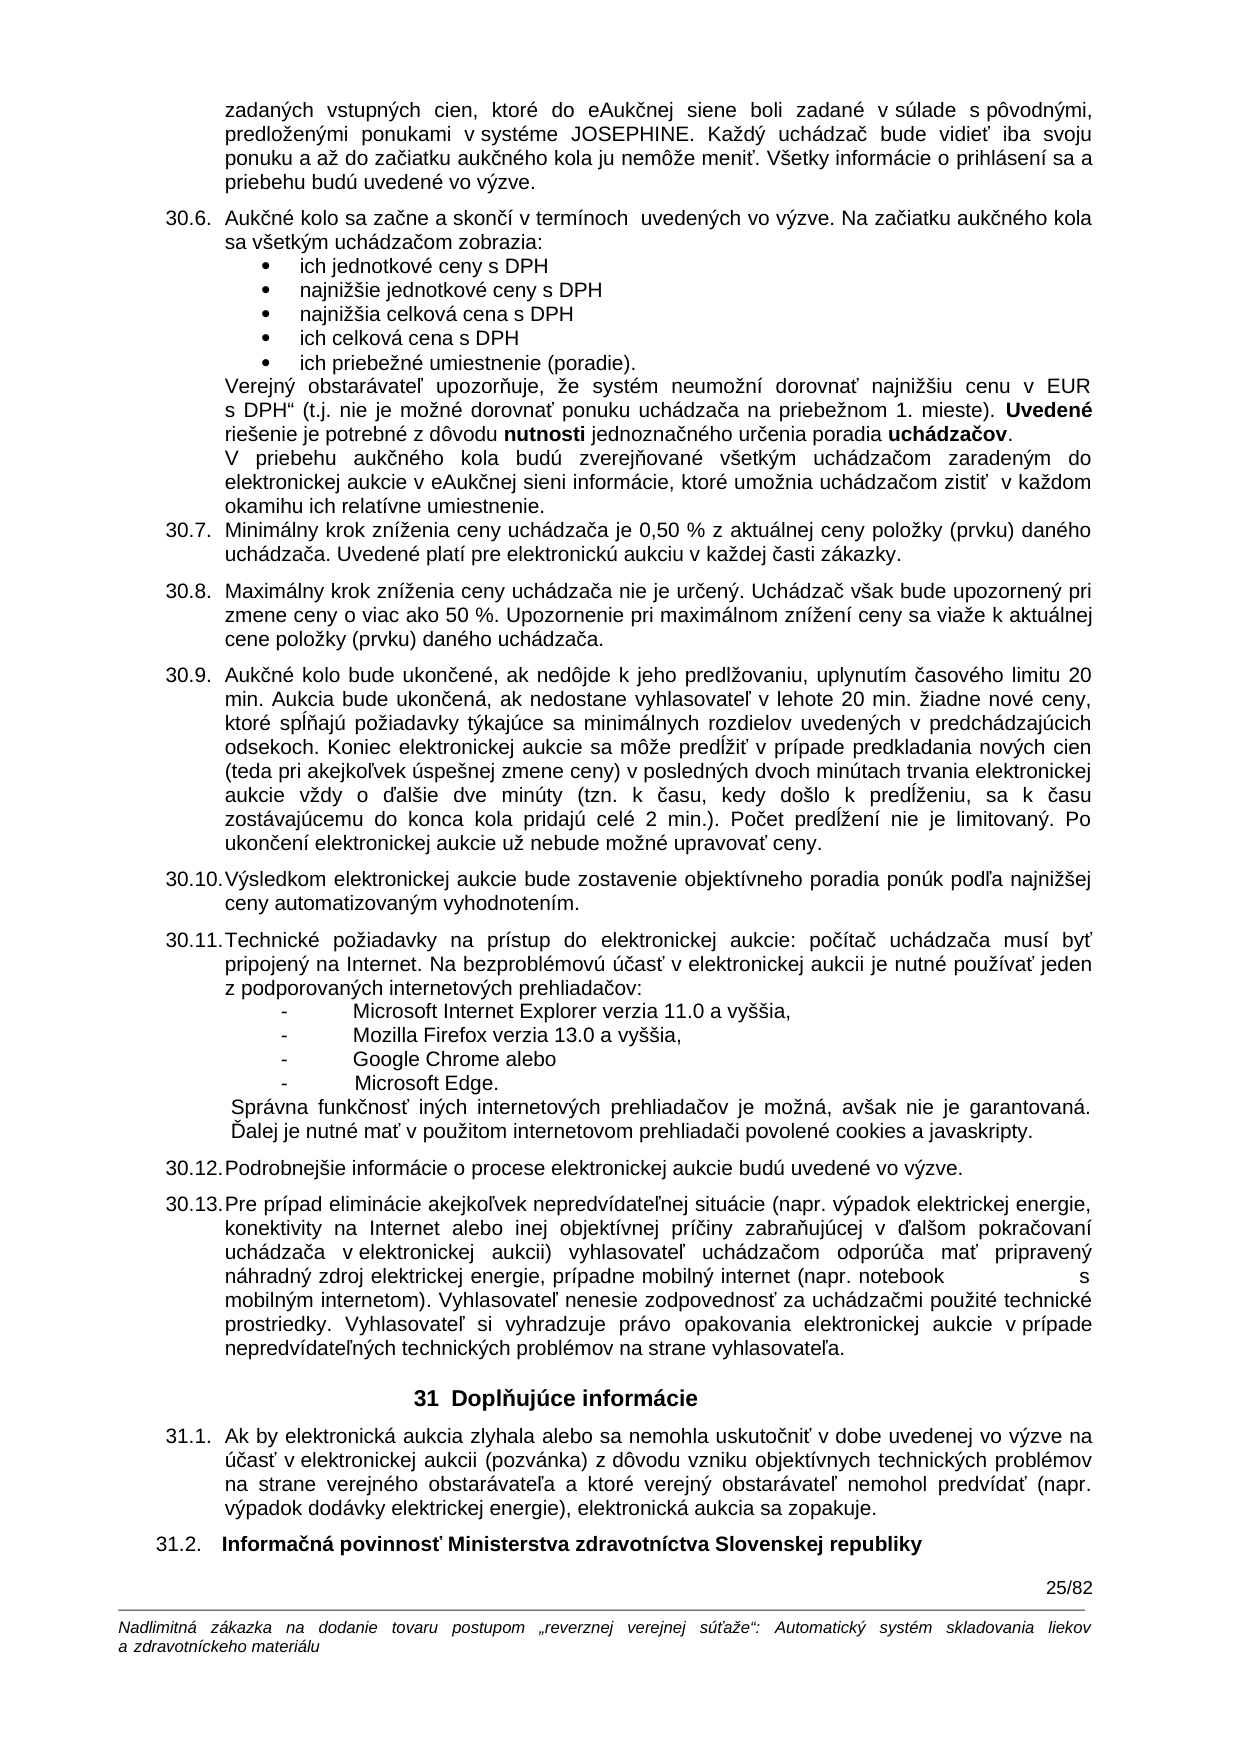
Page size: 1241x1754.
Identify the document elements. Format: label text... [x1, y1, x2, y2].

list Mozilla Firefox verzia 13.0 a vyššia, [281, 1023, 1092, 1047]
list Maximálny krok zníženia ceny uchádzača nie je určený. Uchádzač však bude upozornený pri zmene ceny o viac ako 50 %. Upozornenie pri maximálnom znížení ceny sa viaže k aktuálnej cene položky (prvku) daného uchádzača. [165, 578, 1092, 650]
list Aukčné kolo sa začne a skončí v termínoch uvedených vo výzve. Na začiatku aukčného kola sa všetkým uchádzačom zobrazia: [165, 206, 1092, 254]
list Výsledkom elektronickej aukcie bude zostavenie objektívneho poradia ponúk podľa najnižšej ceny automatizovaným vyhodnotením. [165, 867, 1092, 915]
list Google Chrome alebo [281, 1047, 1092, 1071]
list ich celková cena s DPH [262, 326, 1092, 350]
list najnižšia celková cena s DPH [262, 302, 1092, 326]
list Aukčné kolo bude ukončené, ak nedôjde k jeho predlžovaniu, uplynutím časového limitu 20 min. Aukcia bude ukončená, ak nedostane vyhlasovateľ v lehote 20 min. žiadne nové ceny, ktoré spĺňajú požiadavky týkajúce sa minimálnych rozdielov uvedených v predchádzajúcich odsekoch. Koniec elektronickej aukcie sa môže predĺžiť v prípade predkladania nových cien (teda pri akejkoľvek úspešnej zmene ceny) v posledných dvoch minútach trvania elektronickej aukcie vždy o ďalšie dve minúty (tzn. k času, kedy došlo k predĺženiu, sa k času zostávajúcemu do konca kola pridajú celé 2 min.). Počet predĺžení nie je limitovaný. Po ukončení elektronickej aukcie už nebude možné upravovať ceny. [165, 663, 1092, 854]
list Pre prípad eliminácie akejkoľvek nepredvídateľnej situácie (napr. výpadok elektrickej energie, konektivity na Internet alebo inej objektívnej príčiny zabraňujúcej v ďalšom pokračovaní uchádzača v elektronickej aukcii) vyhlasovateľ uchádzačom odporúča mať pripravený náhradný zdroj elektrickej energie, prípadne mobilný internet (napr. notebook s mobilným internetom). Vyhlasovateľ nenesie zodpovednosť za uchádzačmi použité technické prostriedky. Vyhlasovateľ si vyhradzuje právo opakovania elektronickej aukcie v prípade nepredvídateľných technických problémov na strane vyhlasovateľa. [165, 1192, 1092, 1360]
list Informačná povinnosť Ministerstva zdravotníctva Slovenskej republiky [156, 1532, 1092, 1556]
list Minimálny krok zníženia ceny uchádzača je 0,50 % z aktuálnej ceny položky (prvku) daného uchádzača. Uvedené platí pre elektronickú aukciu v každej časti zákazky. [165, 518, 1092, 566]
list Podrobnejšie informácie o procese elektronickej aukcie budú uvedené vo výzve. [165, 1156, 1092, 1179]
subtitle Doplňujúce informácie [413, 1385, 1092, 1411]
list najnižšie jednotkové ceny s DPH [262, 278, 1092, 302]
list ich priebežné umiestnenie (poradie). [262, 350, 1092, 374]
list Microsoft Edge. [281, 1071, 1092, 1095]
list Technické požiadavky na prístup do elektronickej aukcie: počítač uchádzača musí byť pripojený na Internet. Na bezproblémovú účasť v elektronickej aukcii je nutné používať jeden z podporovaných internetových prehliadačov: [165, 927, 1092, 999]
list ich jednotkové ceny s DPH [262, 254, 1092, 278]
list Microsoft Internet Explorer verzia 11.0 a vyššia, [281, 999, 1092, 1023]
text V priebehu aukčného kola budú zverejňované všetkým uchádzačom zaradeným do elektronickej aukcie v eAukčnej sieni informácie, ktoré umožnia uchádzačom zistiť v každom okamihu ich relatívne umiestnenie. [224, 446, 1092, 518]
text Verejný obstarávateľ upozorňuje, že systém neumožní dorovnať najnižšiu cenu v EUR s DPH“ (t.j. nie je možné dorovnať ponuku uchádzača na priebežnom 1. mieste). Uvedené riešenie je potrebné z dôvodu nutnosti jednoznačného určenia poradia uchádzačov. [224, 374, 1092, 446]
list Ak by elektronická aukcia zlyhala alebo sa nemohla uskutočniť v dobe uvedenej vo výzve na účasť v elektronickej aukcii (pozvánka) z dôvodu vzniku objektívnych technických problémov na strane verejného obstarávateľa a ktoré verejný obstarávateľ nemohol predvídať (napr. výpadok dodávky elektrickej energie), elektronická aukcia sa zopakuje. [165, 1424, 1092, 1519]
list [165, 98, 1092, 194]
text Správna funkčnosť iných internetových prehliadačov je možná, avšak nie je garantovaná. Ďalej je nutné mať v použitom internetovom prehliadači povolené cookies a javaskripty. [231, 1095, 1092, 1143]
